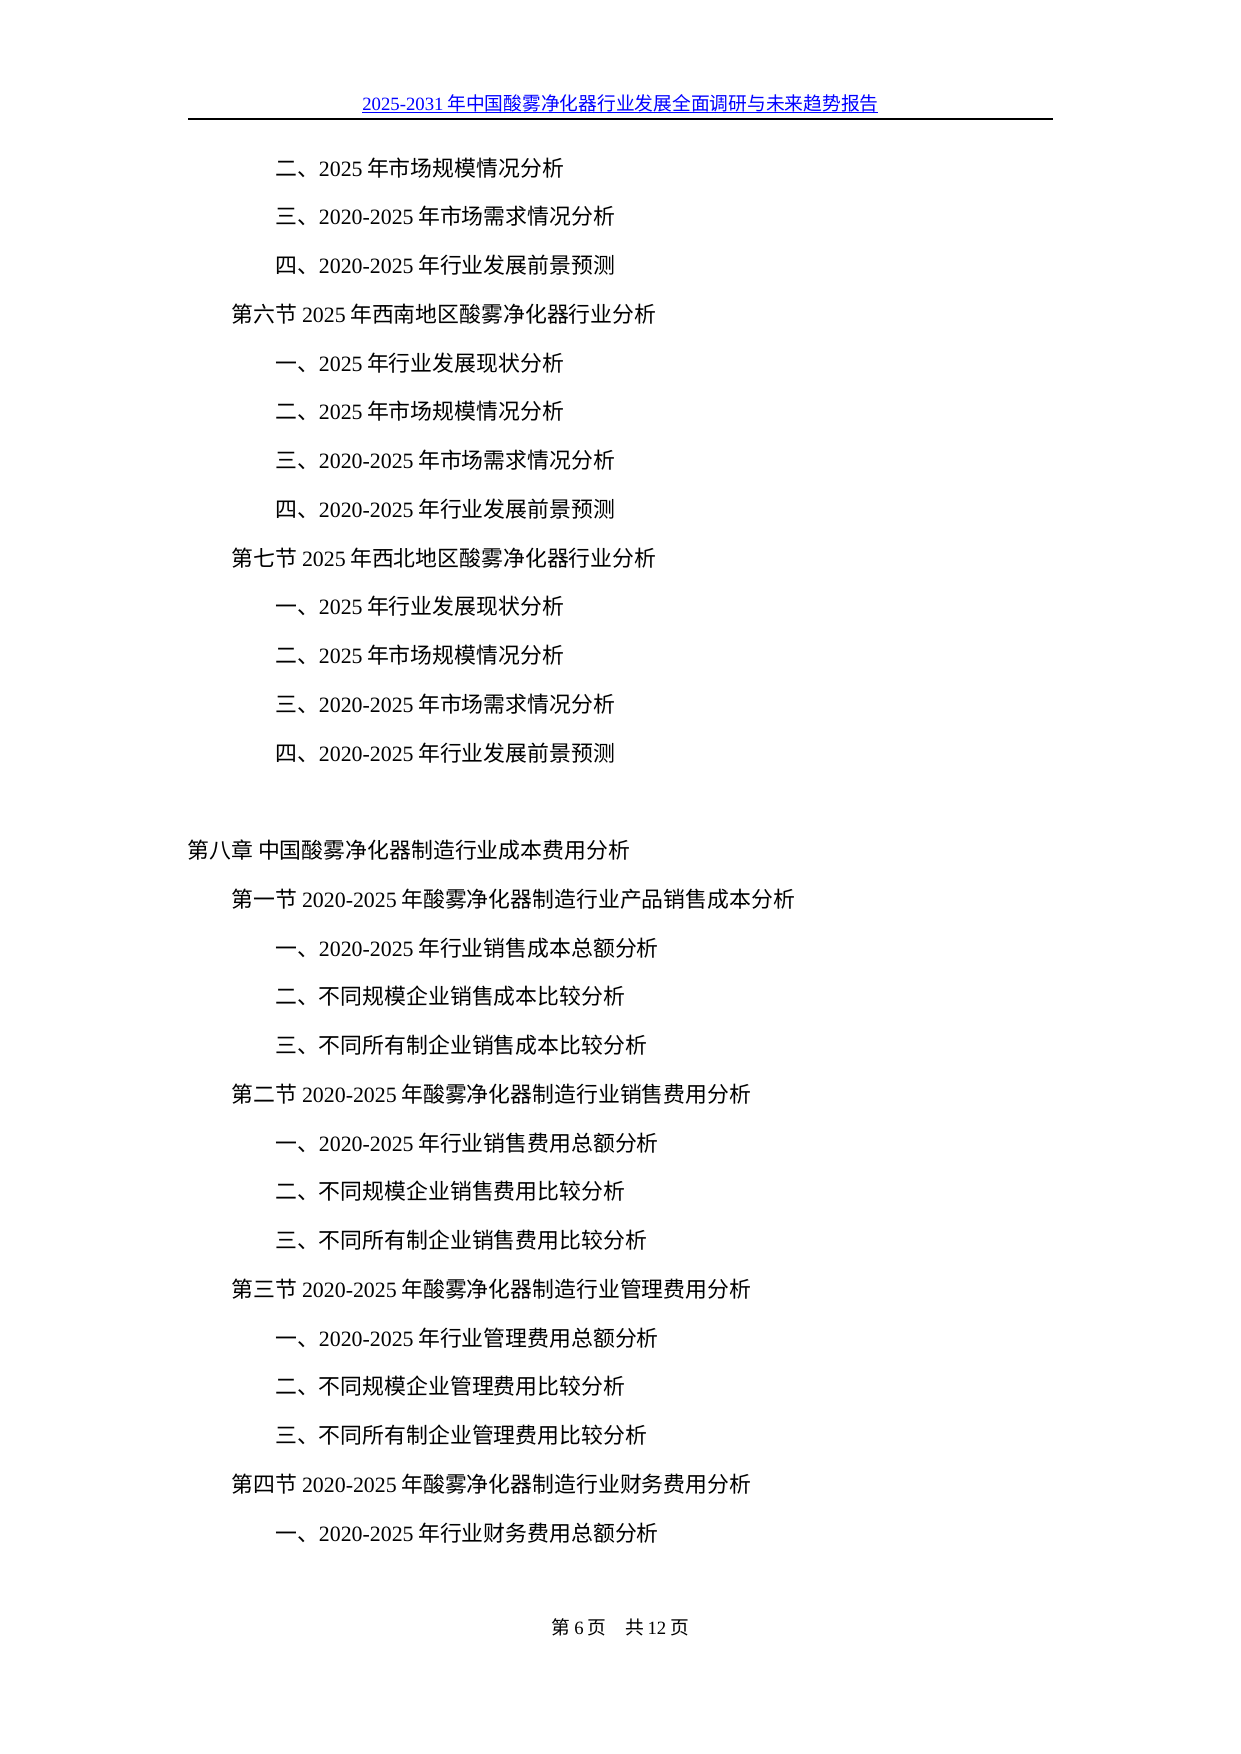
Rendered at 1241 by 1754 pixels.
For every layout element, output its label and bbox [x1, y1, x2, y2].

text [187, 150, 1053, 1548]
